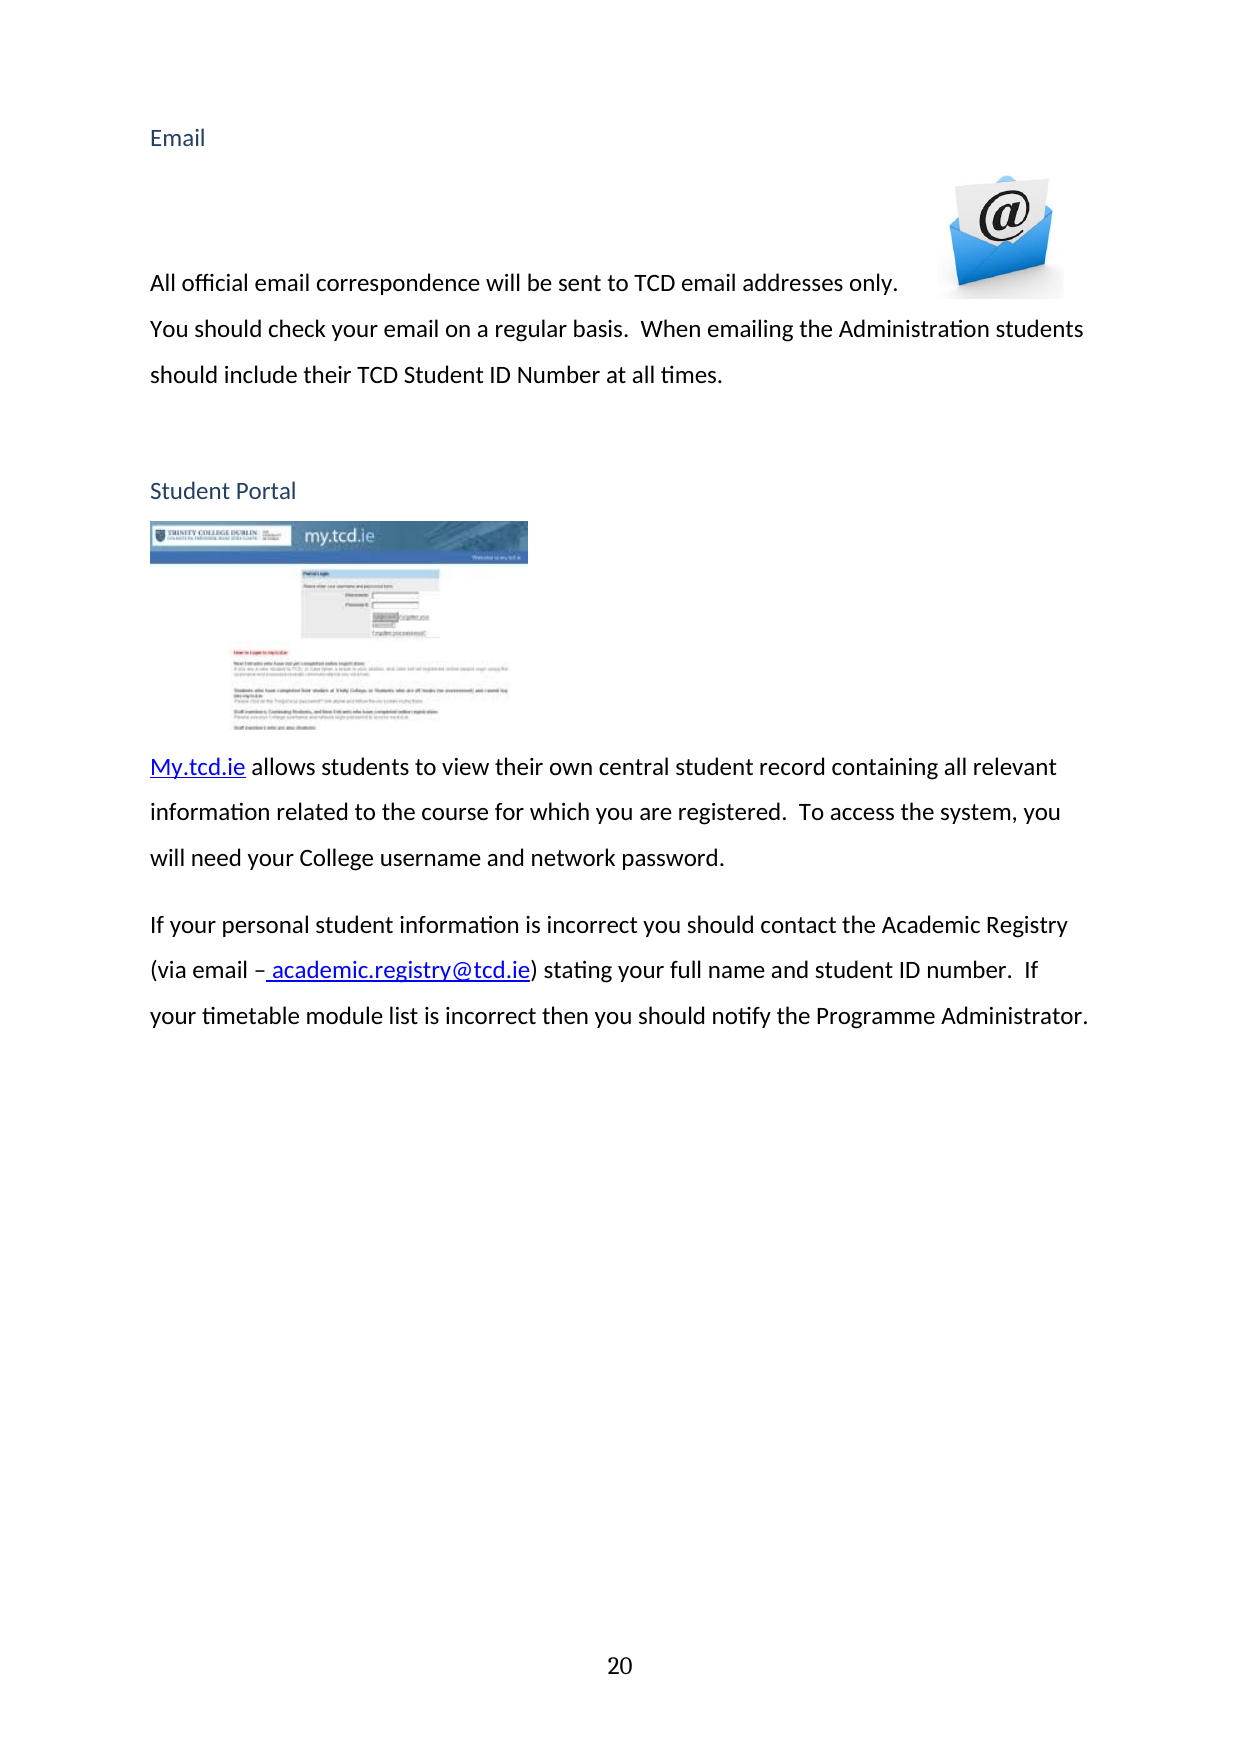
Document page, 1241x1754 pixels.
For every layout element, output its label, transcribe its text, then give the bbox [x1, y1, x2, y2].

picture [937, 167, 1064, 299]
subtitle Email [150, 122, 1090, 153]
text All official email correspondence will be sent to TCD email addresses only. You should check your email on a regular basis. When emailing the Administration students should include their TCD Student ID Number at all times. [150, 267, 1090, 389]
text My.tcd.ie allows students to view their own central student record containing all relevant information related to the course for which you are registered. To access the system, you will need your College username and network password. [150, 751, 1090, 873]
subtitle Student Portal [150, 475, 1090, 506]
text If your personal student information is incorrect you should contact the Academic Registry (via email – academic.registry@tcd.ie) stating your full name and student ID number. If your timetable module list is incorrect then you should notify the Programme Administrator. [150, 909, 1090, 1031]
picture [150, 521, 528, 730]
